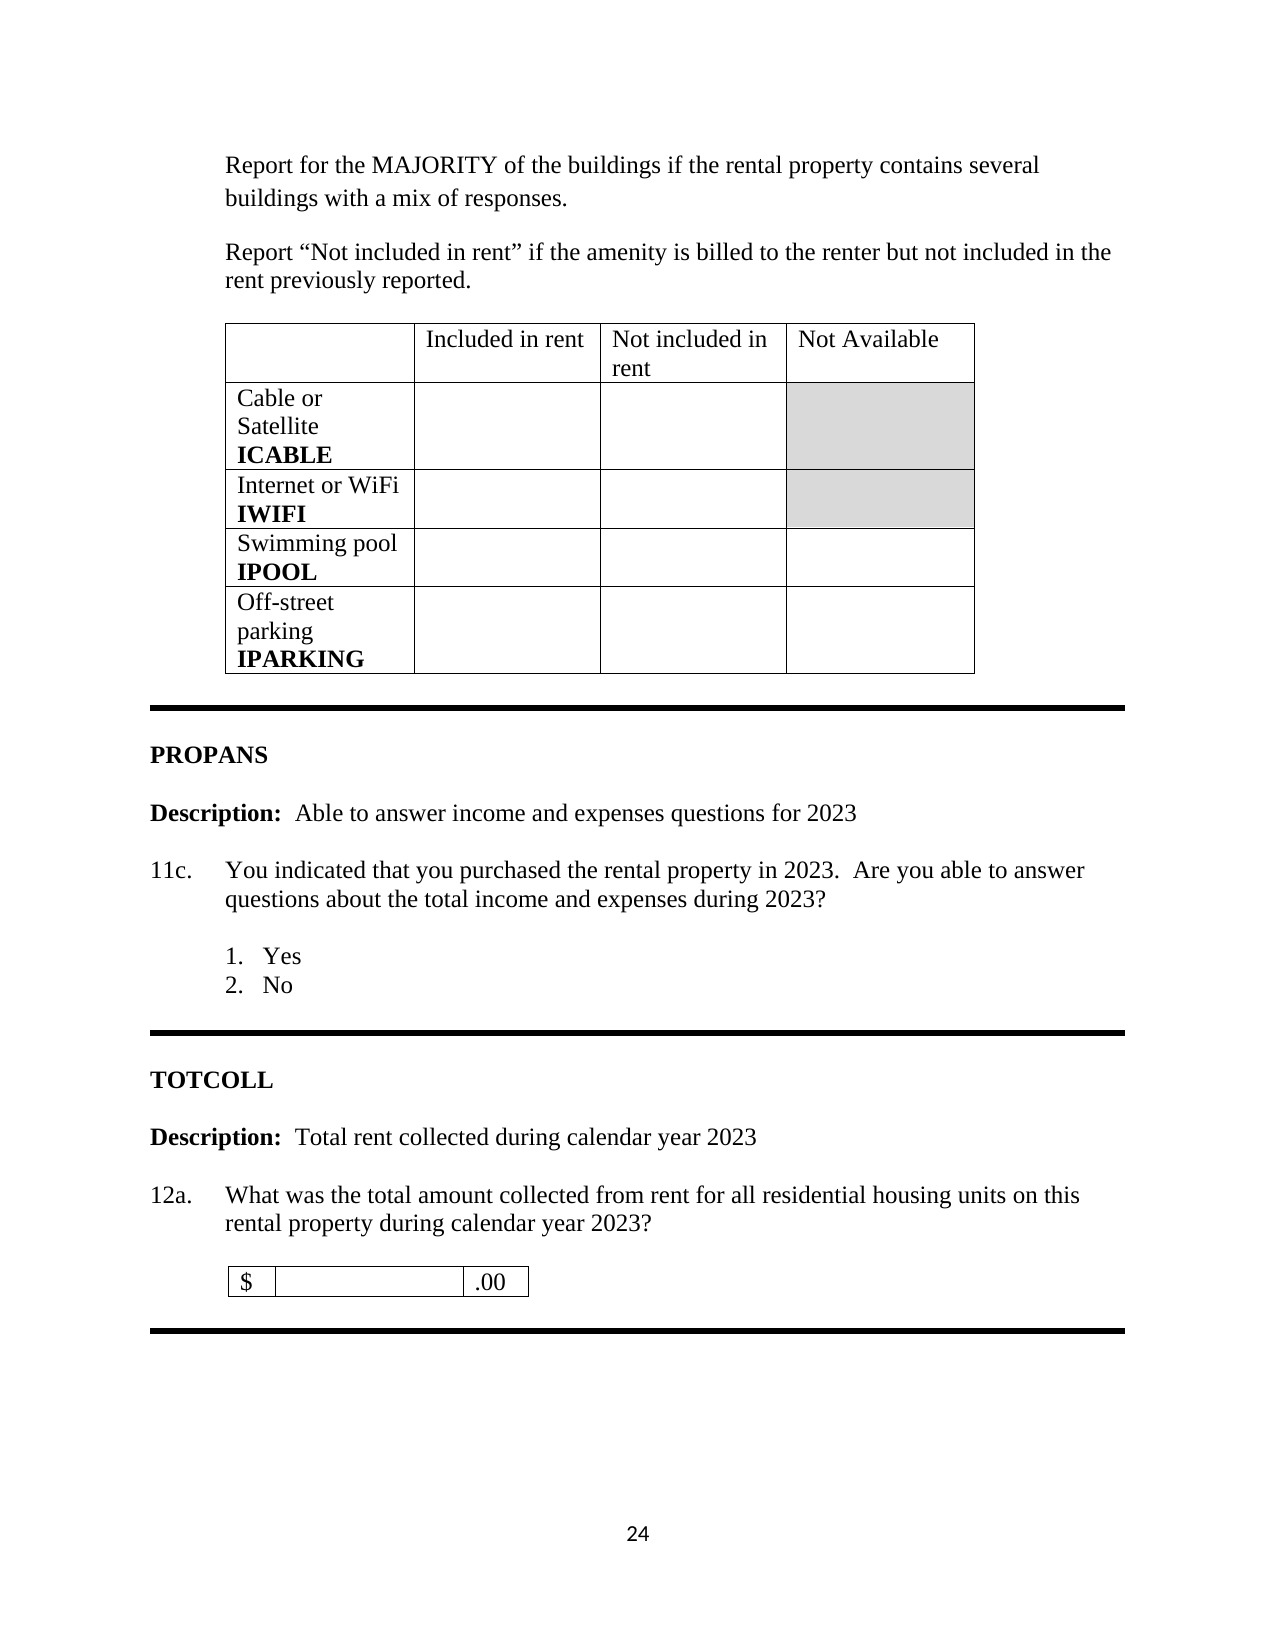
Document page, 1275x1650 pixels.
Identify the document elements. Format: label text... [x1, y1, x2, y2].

table_cell [415, 529, 600, 586]
text 11c. You indicated that you purchased the rental property in 2023. Are you able to answer questions about the total income and expenses during 2023? [150, 855, 1125, 913]
table_cell [787, 470, 974, 527]
text TOTCOLL [150, 1065, 1125, 1093]
text 2. No [225, 970, 1125, 999]
table_header Not included in rent [601, 324, 786, 382]
table_cell [601, 383, 786, 469]
text PROPANS [150, 740, 1125, 769]
text Report “Not included in rent” if the amenity is billed to the renter but not included in the rent previously reported. [225, 237, 1125, 294]
table_cell Internet or WiFi IWIFI [226, 470, 414, 527]
table_cell [787, 587, 974, 673]
table_header [276, 1267, 463, 1296]
table_header Not Available [787, 324, 974, 382]
table_cell Swimming pool IPOOL [226, 529, 414, 586]
table_cell [601, 529, 786, 586]
table_cell [415, 587, 600, 673]
table_cell [601, 470, 786, 527]
table_cell [787, 529, 974, 586]
table_header .00 [464, 1267, 528, 1296]
table_cell Cable or Satellite ICABLE [226, 383, 414, 469]
text Report for the MAJORITY of the buildings if the rental property contains several buildings with a mix of responses. [225, 150, 1125, 212]
table_header $ [229, 1267, 275, 1296]
table_cell [415, 383, 600, 469]
table_cell [415, 470, 600, 527]
table_header [226, 324, 414, 382]
table_cell Off-street parking IPARKING [226, 587, 414, 673]
table_cell [601, 587, 786, 673]
text Description: Total rent collected during calendar year 2023 [150, 1122, 1125, 1151]
table_cell [787, 383, 974, 469]
text 1. Yes [225, 941, 1125, 970]
text Description: Able to answer income and expenses questions for 2023 [150, 798, 1125, 826]
table_header Included in rent [415, 324, 600, 382]
text 12a. What was the total amount collected from rent for all residential housing units on this rental property during calendar year 2023? [150, 1180, 1125, 1237]
